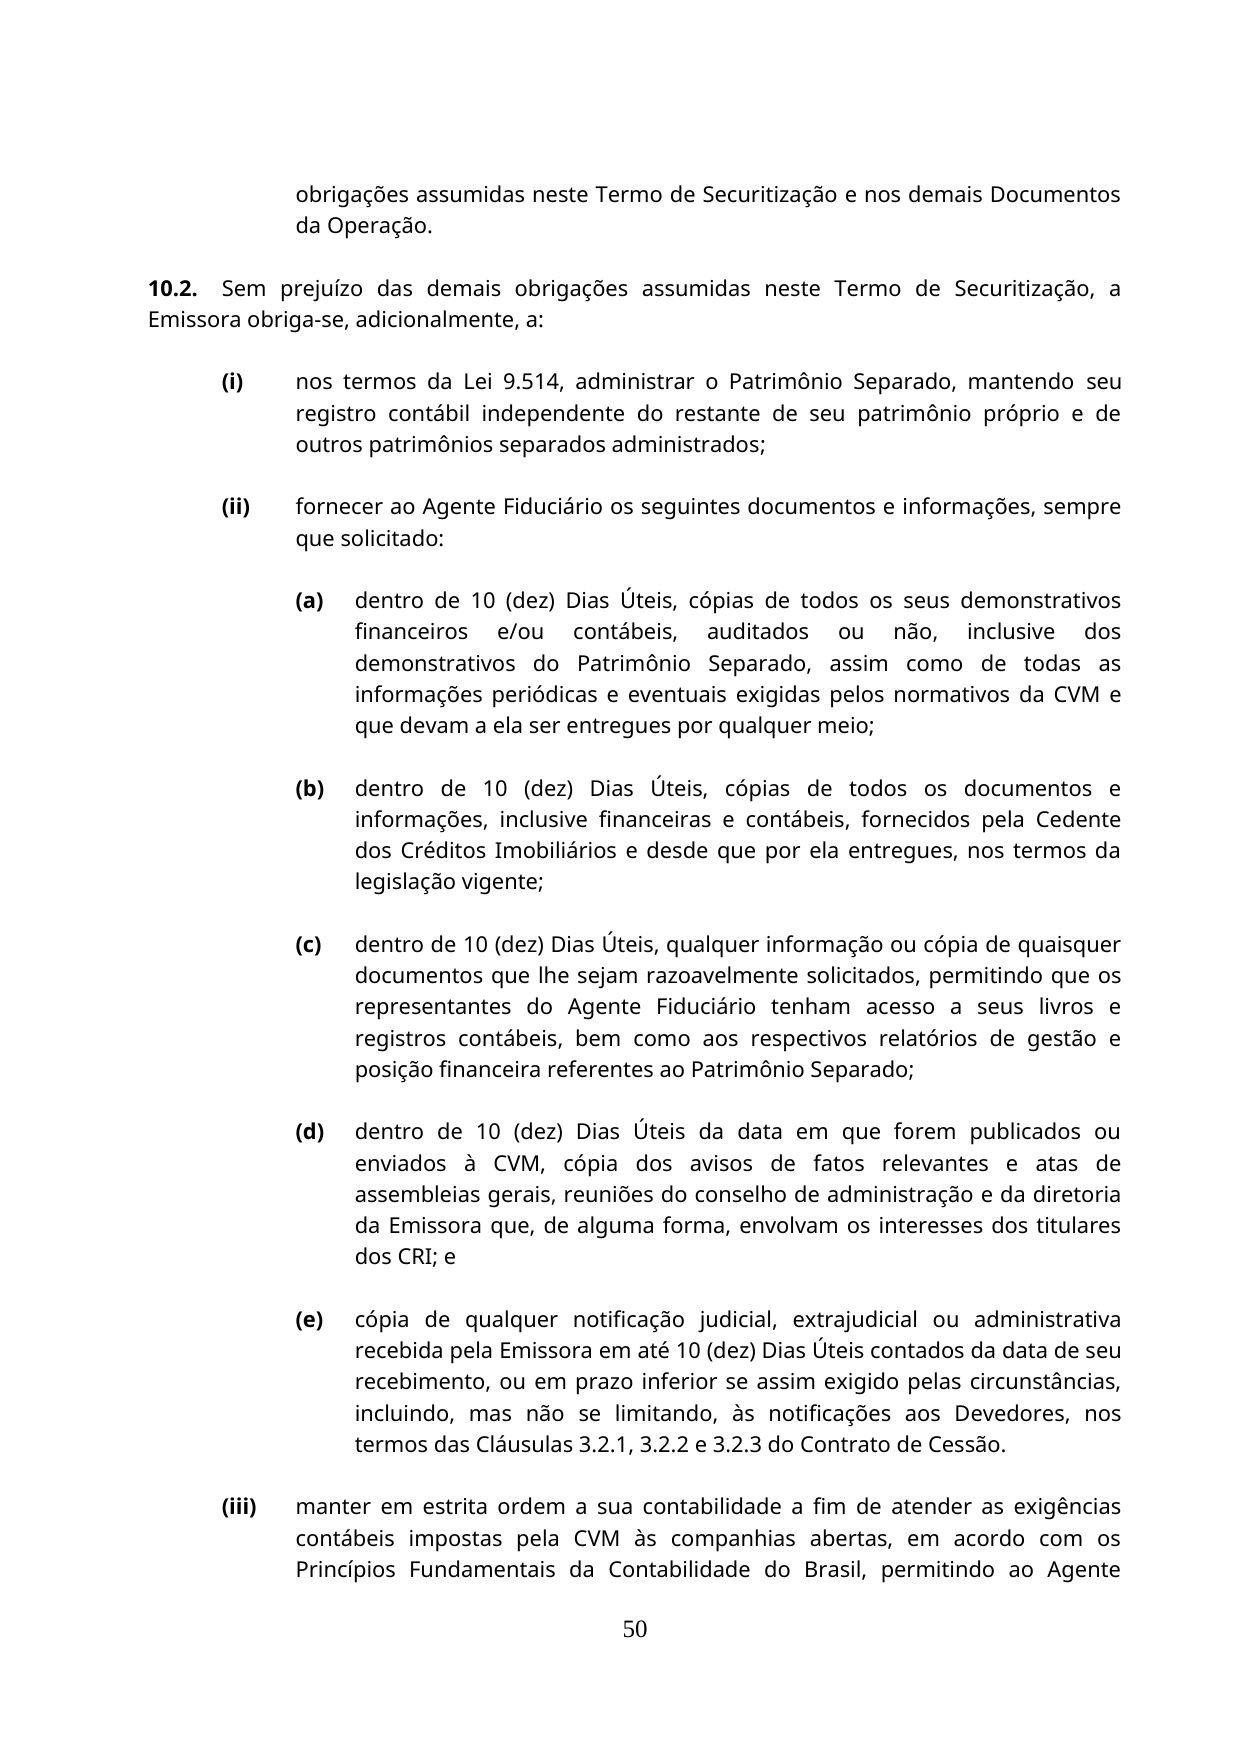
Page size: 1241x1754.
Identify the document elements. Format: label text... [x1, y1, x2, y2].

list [222, 177, 1122, 240]
list dentro de 10 (dez) Dias Úteis da data em que forem publicados ou enviados à CVM, cópia dos avisos de fatos relevantes e atas de assembleias gerais, reuniões do conselho de administração e da diretoria da Emissora que, de alguma forma, envolvam os interesses dos titulares dos CRI; e [295, 1115, 1122, 1271]
list dentro de 10 (dez) Dias Úteis, qualquer informação ou cópia de quaisquer documentos que lhe sejam razoavelmente solicitados, permitindo que os representantes do Agente Fiduciário tenham acesso a seus livros e registros contábeis, bem como aos respectivos relatórios de gestão e posição financeira referentes ao Patrimônio Separado; [295, 927, 1122, 1083]
list Sem prejuízo das demais obrigações assumidas neste Termo de Securitização, a Emissora obriga-se, adicionalmente, a: [148, 271, 1122, 333]
list cópia de qualquer notificação judicial, extrajudicial ou administrativa recebida pela Emissora em até 10 (dez) Dias Úteis contados da data de seu recebimento, ou em prazo inferior se assim exigido pelas circunstâncias, incluindo, mas não se limitando, às notificações aos Devedores, nos termos das Cláusulas 3.2.1, 3.2.2 e 3.2.3 do Contrato de Cessão. [295, 1302, 1122, 1458]
list dentro de 10 (dez) Dias Úteis, cópias de todos os documentos e informações, inclusive financeiras e contábeis, fornecidos pela Cedente dos Créditos Imobiliários e desde que por ela entregues, nos termos da legislação vigente; [295, 771, 1122, 896]
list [222, 1490, 1122, 1583]
list nos termos da Lei 9.514, administrar o Patrimônio Separado, mantendo seu registro contábil independente do restante de seu patrimônio próprio e de outros patrimônios separados administrados; [222, 365, 1122, 458]
list dentro de 10 (dez) Dias Úteis, cópias de todos os seus demonstrativos financeiros e/ou contábeis, auditados ou não, inclusive dos demonstrativos do Patrimônio Separado, assim como de todas as informações periódicas e eventuais exigidas pelos normativos da CVM e que devam a ela ser entregues por qualquer meio; [295, 583, 1122, 740]
list fornecer ao Agente Fiduciário os seguintes documentos e informações, sempre que solicitado: [222, 490, 1122, 552]
